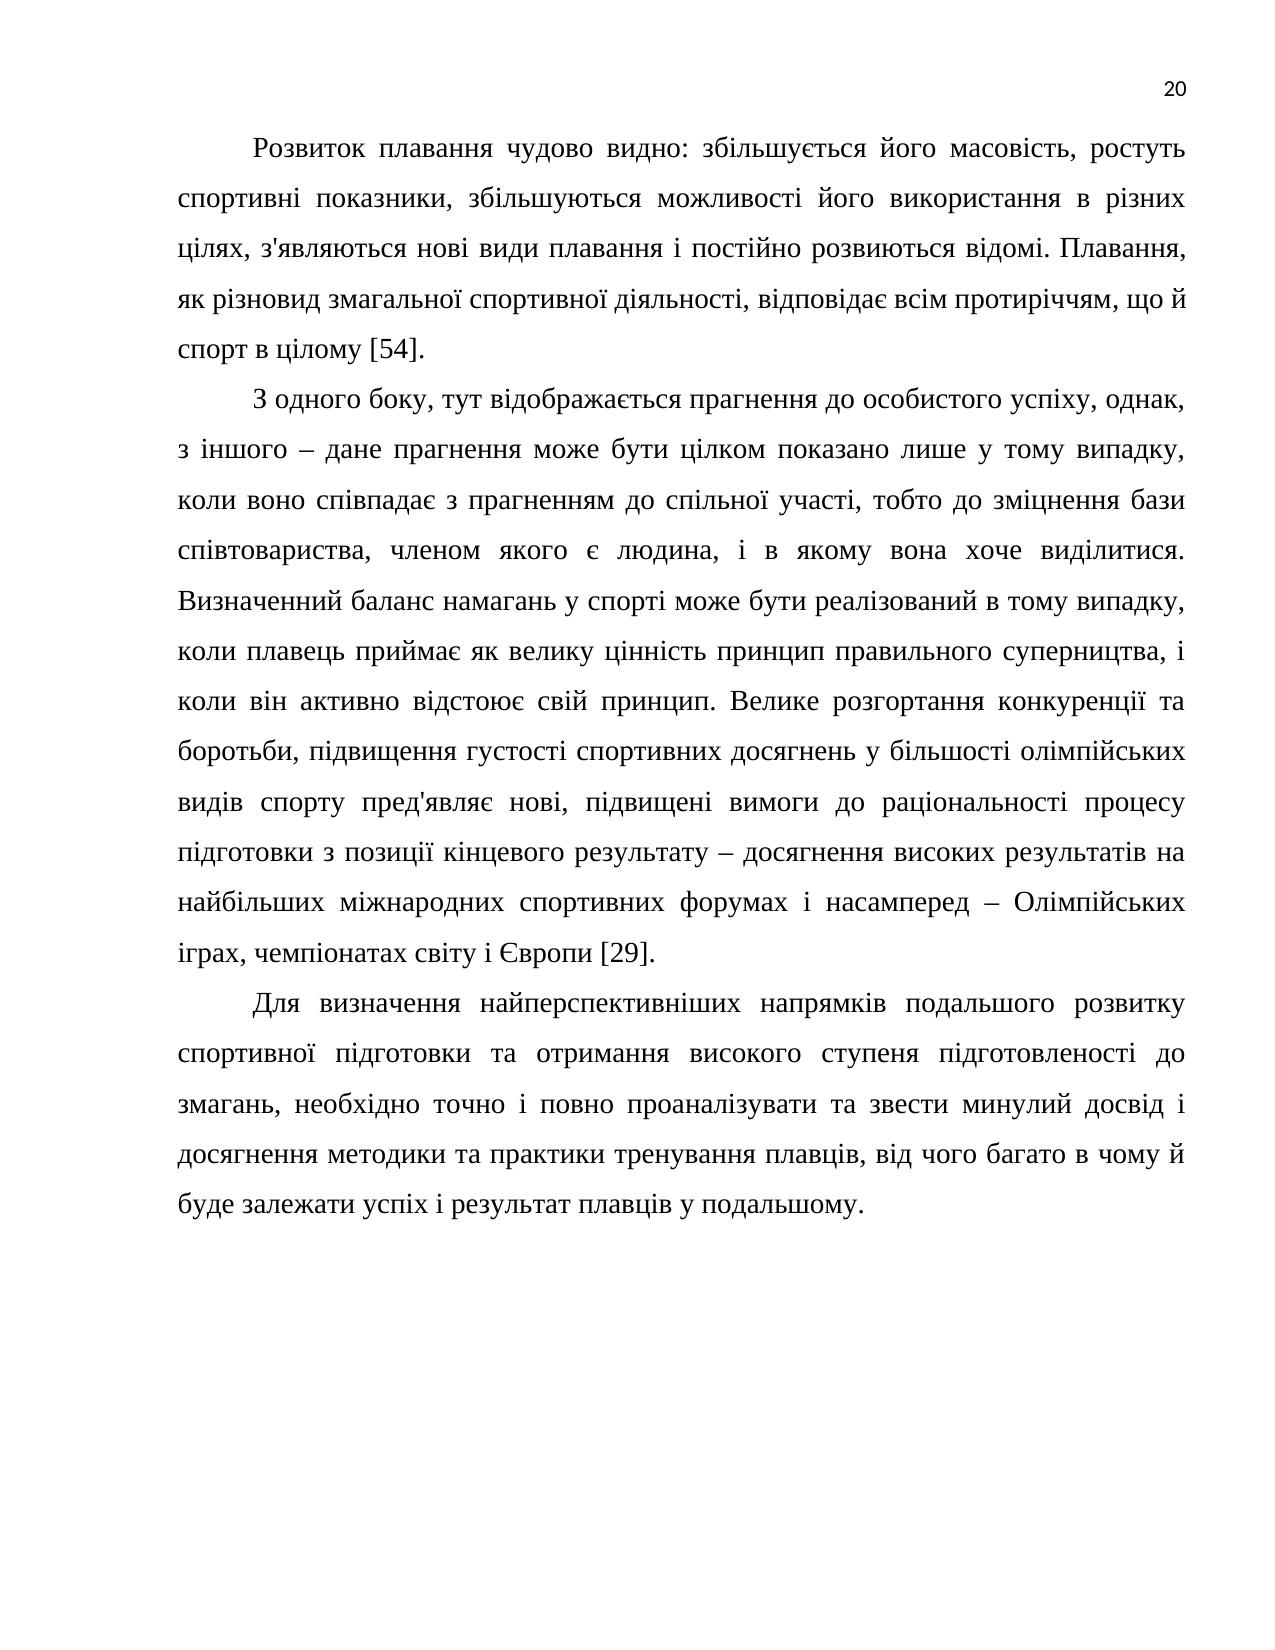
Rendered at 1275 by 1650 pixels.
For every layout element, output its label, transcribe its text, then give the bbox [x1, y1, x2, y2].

text Розвиток плавання чудово видно: збільшується його масовість, ростуть спортивні показники, збільшуються можливості його використання в різних цілях, з'являються нові види плавання і постійно розвиються відомі. Плавання, як різновид змагальної спортивної діяльності, відповідає всім протиріччям, що й спорт в цілому [54]. [177, 130, 1186, 180]
text З одного боку, тут відображається прагнення до особистого успіху, однак, з іншого – дане прагнення може бути цілком показано лише у тому випадку, коли воно співпадає з прагненням до спільної участі, тобто до зміцнення бази співтовариства, членом якого є людина, і в якому вона хоче виділитися. Визначенний баланс намагань у спорті може бути реалізований в тому випадку, коли плавець приймає як велику цінність принцип правильного суперництва, і коли він активно відстоює свій принцип. Велике розгортання конкуренції та боротьби, підвищення густості спортивних досягнень у більшості олімпійських видів спорту пред'являє нові, підвищені вимоги до раціональності процесу підготовки з позиції кінцевого результату – досягнення високих результатів на найбільших міжнародних спортивних форумах і насамперед – Олімпійських іграх, чемпіонатах світу і Європи [29]. [177, 381, 1186, 968]
text Для визначення найперспективніших напрямків подальшого розвитку спортивної підготовки та отримання високого ступеня підготовленості до змагань, необхідно точно і повно проаналізувати та звести минулий досвід і досягнення методики та практики тренування плавців, від чого багато в чому й буде залежати успіх і результат плавців у подальшому. [177, 985, 1186, 1220]
text Розвиток плавання чудово видно: збільшується його масовість, ростуть спортивні показники, збільшуються можливості його використання в різних цілях, з'являються нові види плавання і постійно розвиються відомі. Плавання, як різновид змагальної спортивної діяльності, відповідає всім протиріччям, що й спорт в цілому [54]. [177, 214, 1186, 364]
